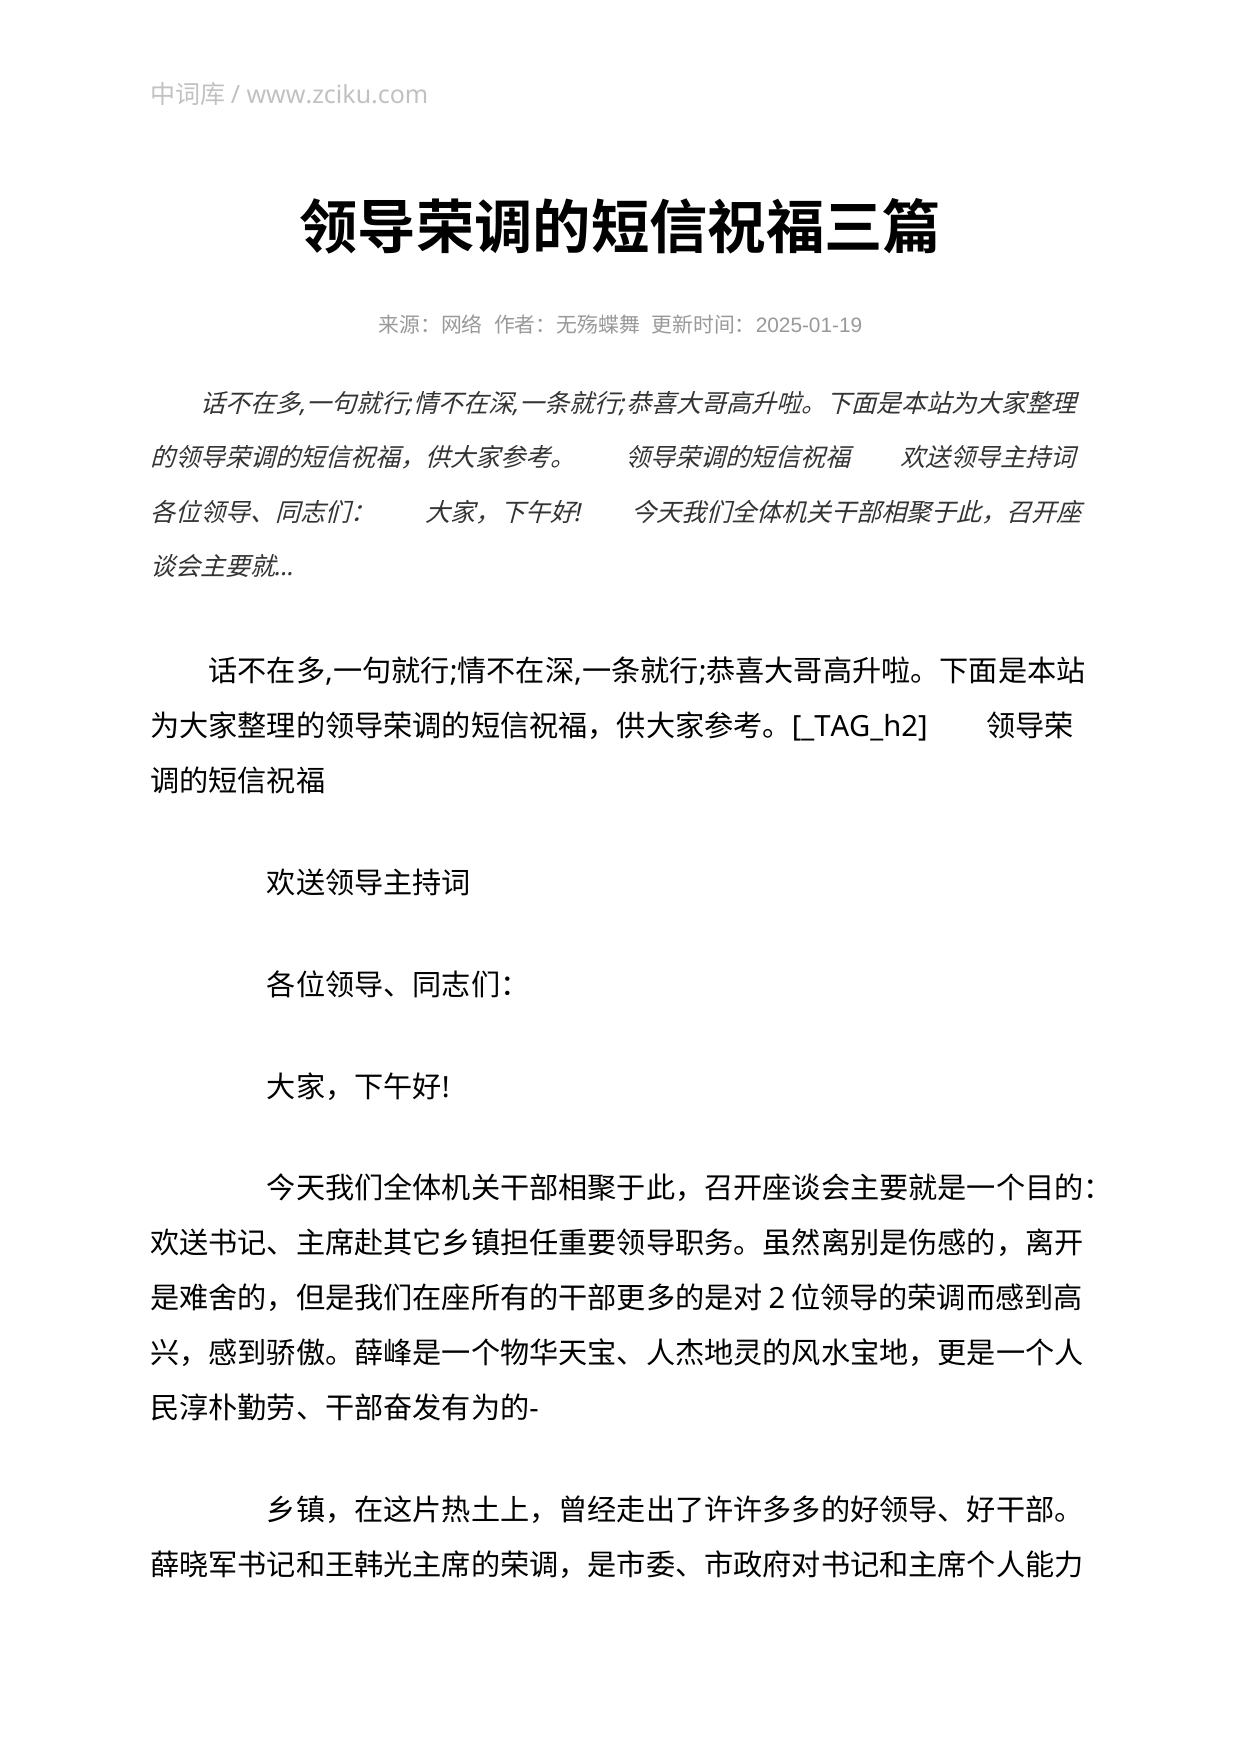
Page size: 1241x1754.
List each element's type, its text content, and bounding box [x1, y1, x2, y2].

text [150, 1487, 1090, 1584]
text 欢送领导主持词 [150, 859, 1090, 902]
text 话不在多,一句就行;情不在深,一条就行;恭喜大哥高升啦。下面是本站为大家整理的领导荣调的短信祝福，供大家参考。[_TAG_h2] 领导荣调的短信祝福 [150, 648, 1090, 800]
text 今天我们全体机关干部相聚于此，召开座谈会主要就是一个目的：欢送书记、主席赴其它乡镇担任重要领导职务。虽然离别是伤感的，离开是难舍的，但是我们在座所有的干部更多的是对2位领导的荣调而感到高兴，感到骄傲。薛峰是一个物华天宝、人杰地灵的风水宝地，更是一个人民淳朴勤劳、干部奋发有为的- [150, 1165, 1090, 1427]
text 各位领导、同志们： [150, 961, 1090, 1004]
text 大家，下午好! [150, 1063, 1090, 1106]
subtitle 领导荣调的短信祝福三篇 [150, 181, 1090, 266]
text 话不在多,一句就行;情不在深,一条就行;恭喜大哥高升啦。下面是本站为大家整理的领导荣调的短信祝福，供大家参考。 领导荣调的短信祝福 欢送领导主持词 各位领导、同志们： 大家，下午好! 今天我们全体机关干部相聚于此，召开座谈会主要就... [150, 383, 1090, 583]
text 来源：网络 作者：无殇蝶舞 更新时间：2025-01-19 [150, 313, 1090, 337]
